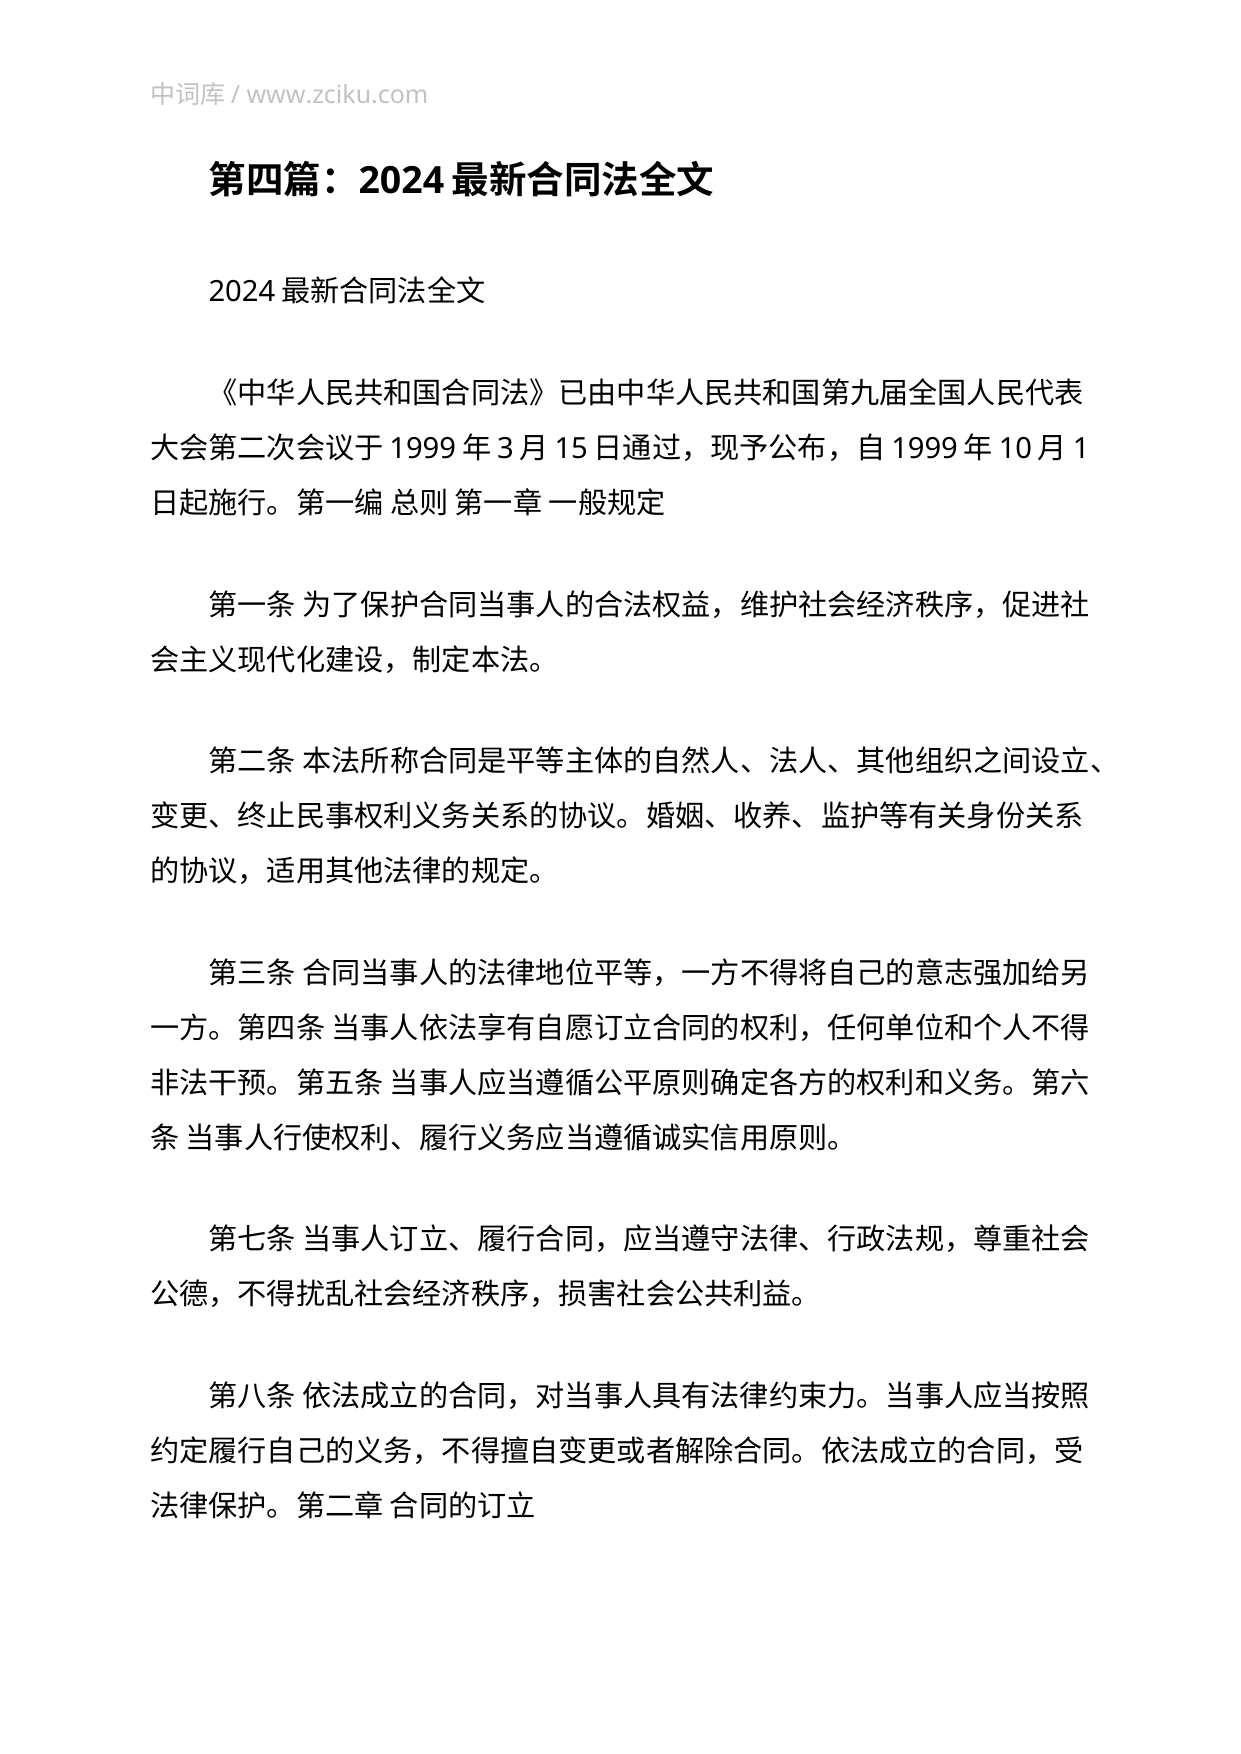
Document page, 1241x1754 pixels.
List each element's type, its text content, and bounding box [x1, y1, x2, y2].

text 2024最新合同法全文 [150, 268, 1090, 310]
text 第七条 当事人订立、履行合同，应当遵守法律、行政法规，尊重社会公德，不得扰乱社会经济秩序，损害社会公共利益。 [150, 1216, 1090, 1313]
text 第二条 本法所称合同是平等主体的自然人、法人、其他组织之间设立、变更、终止民事权利义务关系的协议。婚姻、收养、监护等有关身份关系的协议，适用其他法律的规定。 [150, 738, 1090, 890]
text 第三条 合同当事人的法律地位平等，一方不得将自己的意志强加给另一方。第四条 当事人依法享有自愿订立合同的权利，任何单位和个人不得非法干预。第五条 当事人应当遵循公平原则确定各方的权利和义务。第六条 当事人行使权利、履行义务应当遵循诚实信用原则。 [150, 949, 1090, 1156]
text 第四篇：2024最新合同法全文 [150, 150, 1090, 204]
text 《中华人民共和国合同法》已由中华人民共和国第九届全国人民代表大会第二次会议于1999年3月15日通过，现予公布，自1999年10月1日起施行。第一编 总则 第一章 一般规定 [150, 369, 1090, 522]
text 第八条 依法成立的合同，对当事人具有法律约束力。当事人应当按照约定履行自己的义务，不得擅自变更或者解除合同。依法成立的合同，受法律保护。第二章 合同的订立 [150, 1373, 1090, 1525]
text 第一条 为了保护合同当事人的合法权益，维护社会经济秩序，促进社会主义现代化建设，制定本法。 [150, 581, 1090, 678]
